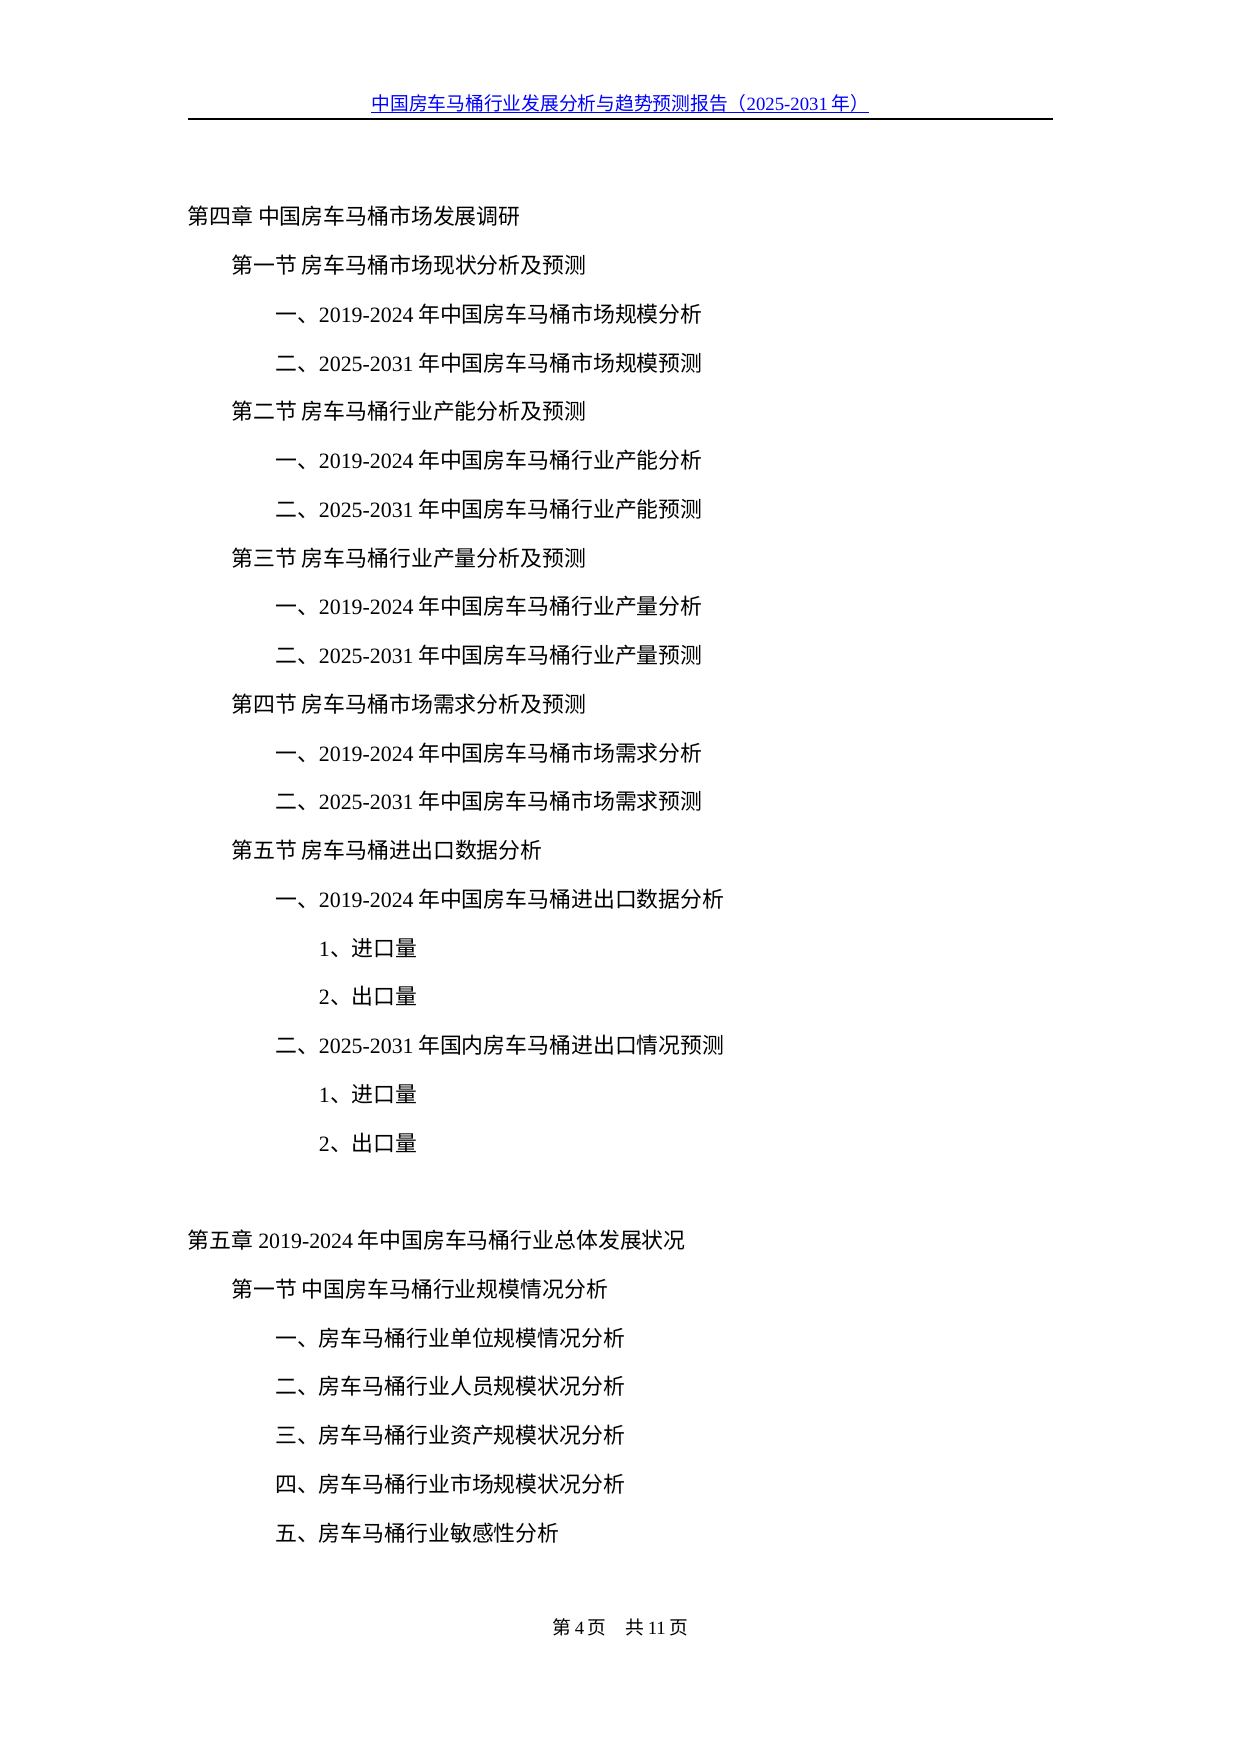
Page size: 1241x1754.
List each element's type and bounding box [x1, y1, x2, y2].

text [187, 150, 1053, 1548]
